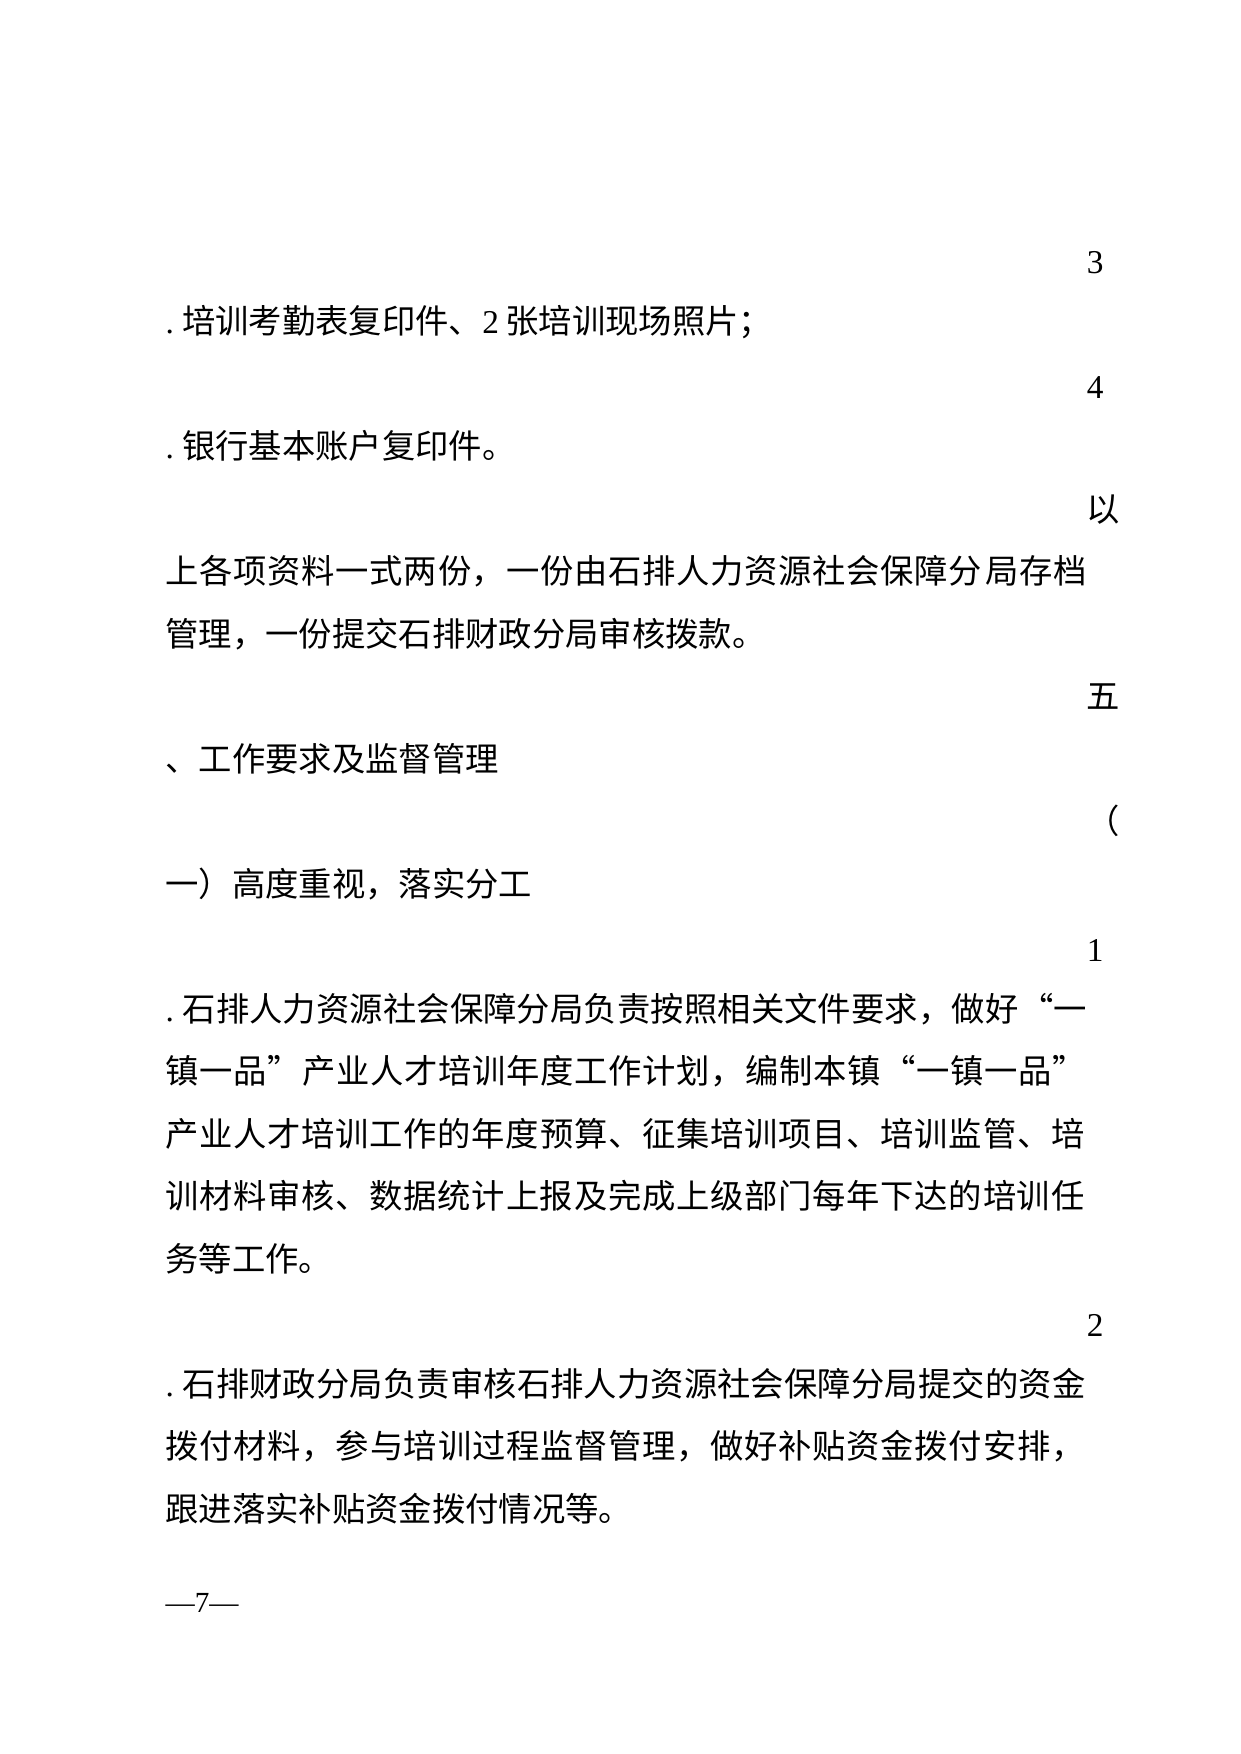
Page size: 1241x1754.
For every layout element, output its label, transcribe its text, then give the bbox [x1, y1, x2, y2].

text 2. 石排财政分局负责审核石排人力资源社会保障分局提交的资金拨付材料，参与培训过程监督管理，做好补贴资金拨付安排，跟进落实补贴资金拨付情况等。 [165, 1281, 1087, 1531]
text 4. 银行基本账户复印件。 [165, 343, 1087, 468]
text 以上各项资料一式两份，一份由石排人力资源社会保障分局存档管理，一份提交石排财政分局审核拨款。 [165, 468, 1087, 656]
text 1. 石排人力资源社会保障分局负责按照相关文件要求，做好“一镇一品”产业人才培训年度工作计划，编制本镇“一镇一品”产业人才培训工作的年度预算、征集培训项目、培训监管、培训材料审核、数据统计上报及完成上级部门每年下达的培训任务等工作。 [165, 906, 1087, 1281]
text （一）高度重视，落实分工 [165, 781, 1087, 906]
text 五、工作要求及监督管理 [165, 656, 1087, 781]
text 3. 培训考勤表复印件、2张培训现场照片； [165, 218, 1087, 343]
